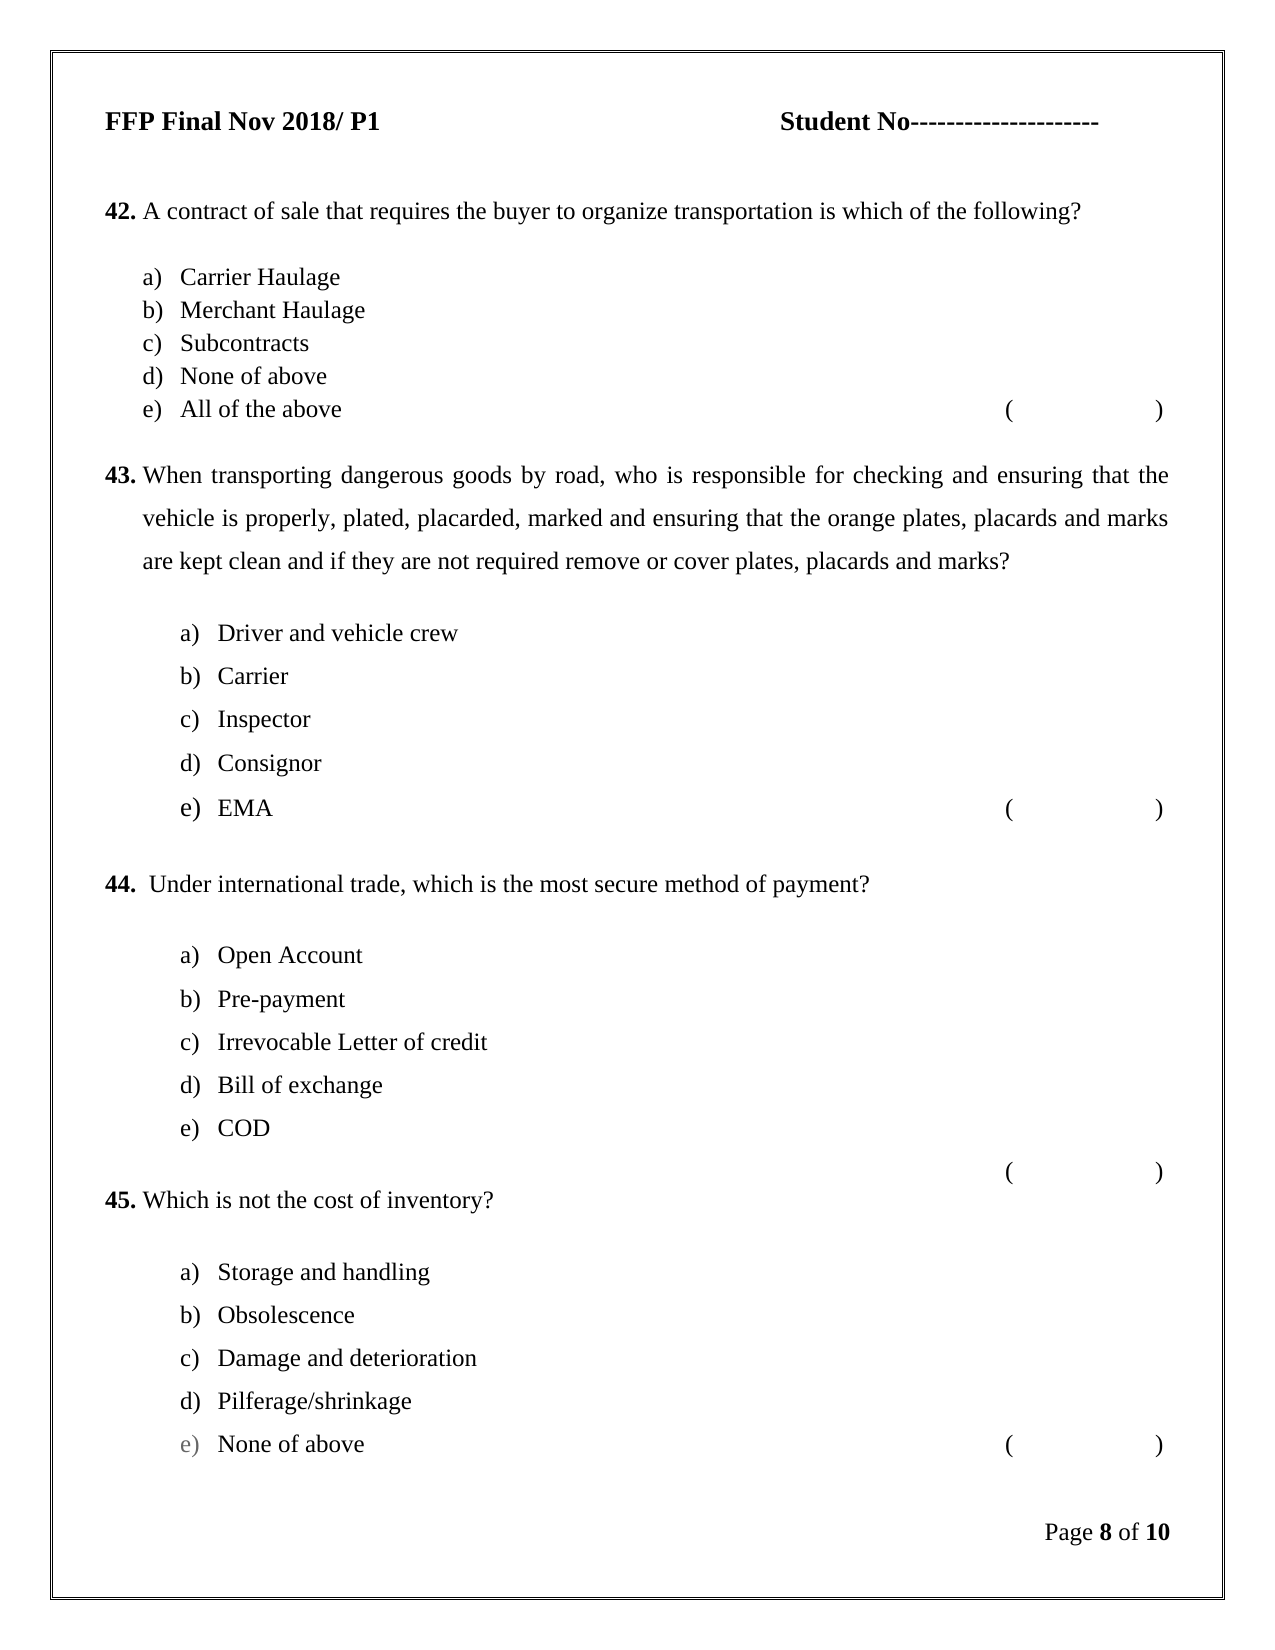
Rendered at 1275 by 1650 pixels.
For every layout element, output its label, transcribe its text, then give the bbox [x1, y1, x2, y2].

list Pre-payment [180, 984, 1170, 1012]
list Open Account [180, 941, 1170, 969]
list COD [180, 1113, 1170, 1142]
list A contract of sale that requires the buyer to organize transportation is which of the following? [105, 196, 1170, 225]
list Storage and handling [180, 1257, 1170, 1286]
list Bill of exchange [180, 1070, 1170, 1099]
list Subcontracts [142, 328, 1170, 357]
list Driver and vehicle crew [180, 618, 1170, 647]
list Under international trade, which is the most secure method of payment? [105, 869, 1170, 897]
list Which is not the cost of inventory? [105, 1185, 1170, 1214]
list Carrier [180, 661, 1170, 690]
list ( ) [217, 1156, 1170, 1185]
list Merchant Haulage [142, 295, 1170, 324]
text FFP Final Nov 2018/ P1 Student No--------------------- [105, 105, 1170, 136]
list Carrier Haulage [142, 262, 1170, 291]
list Irrevocable Letter of credit [180, 1027, 1170, 1056]
list All of the above ( ) [142, 394, 1170, 423]
list Consignor [180, 748, 1170, 776]
list None of above [142, 361, 1170, 390]
list Damage and deterioration [180, 1343, 1170, 1372]
list Pilferage/shrinkage [180, 1386, 1170, 1415]
list When transporting dangerous goods by road, who is responsible for checking and ensuring that the vehicle is properly, plated, placarded, marked and ensuring that the orange plates, placards and marks are kept clean and if they are not required remove or cover plates, placards and marks? [105, 460, 1170, 575]
list Obsolescence [180, 1300, 1170, 1329]
list Inspector [180, 704, 1170, 733]
list EMA ( ) [180, 791, 1170, 822]
list None of above ( ) [180, 1429, 1170, 1458]
